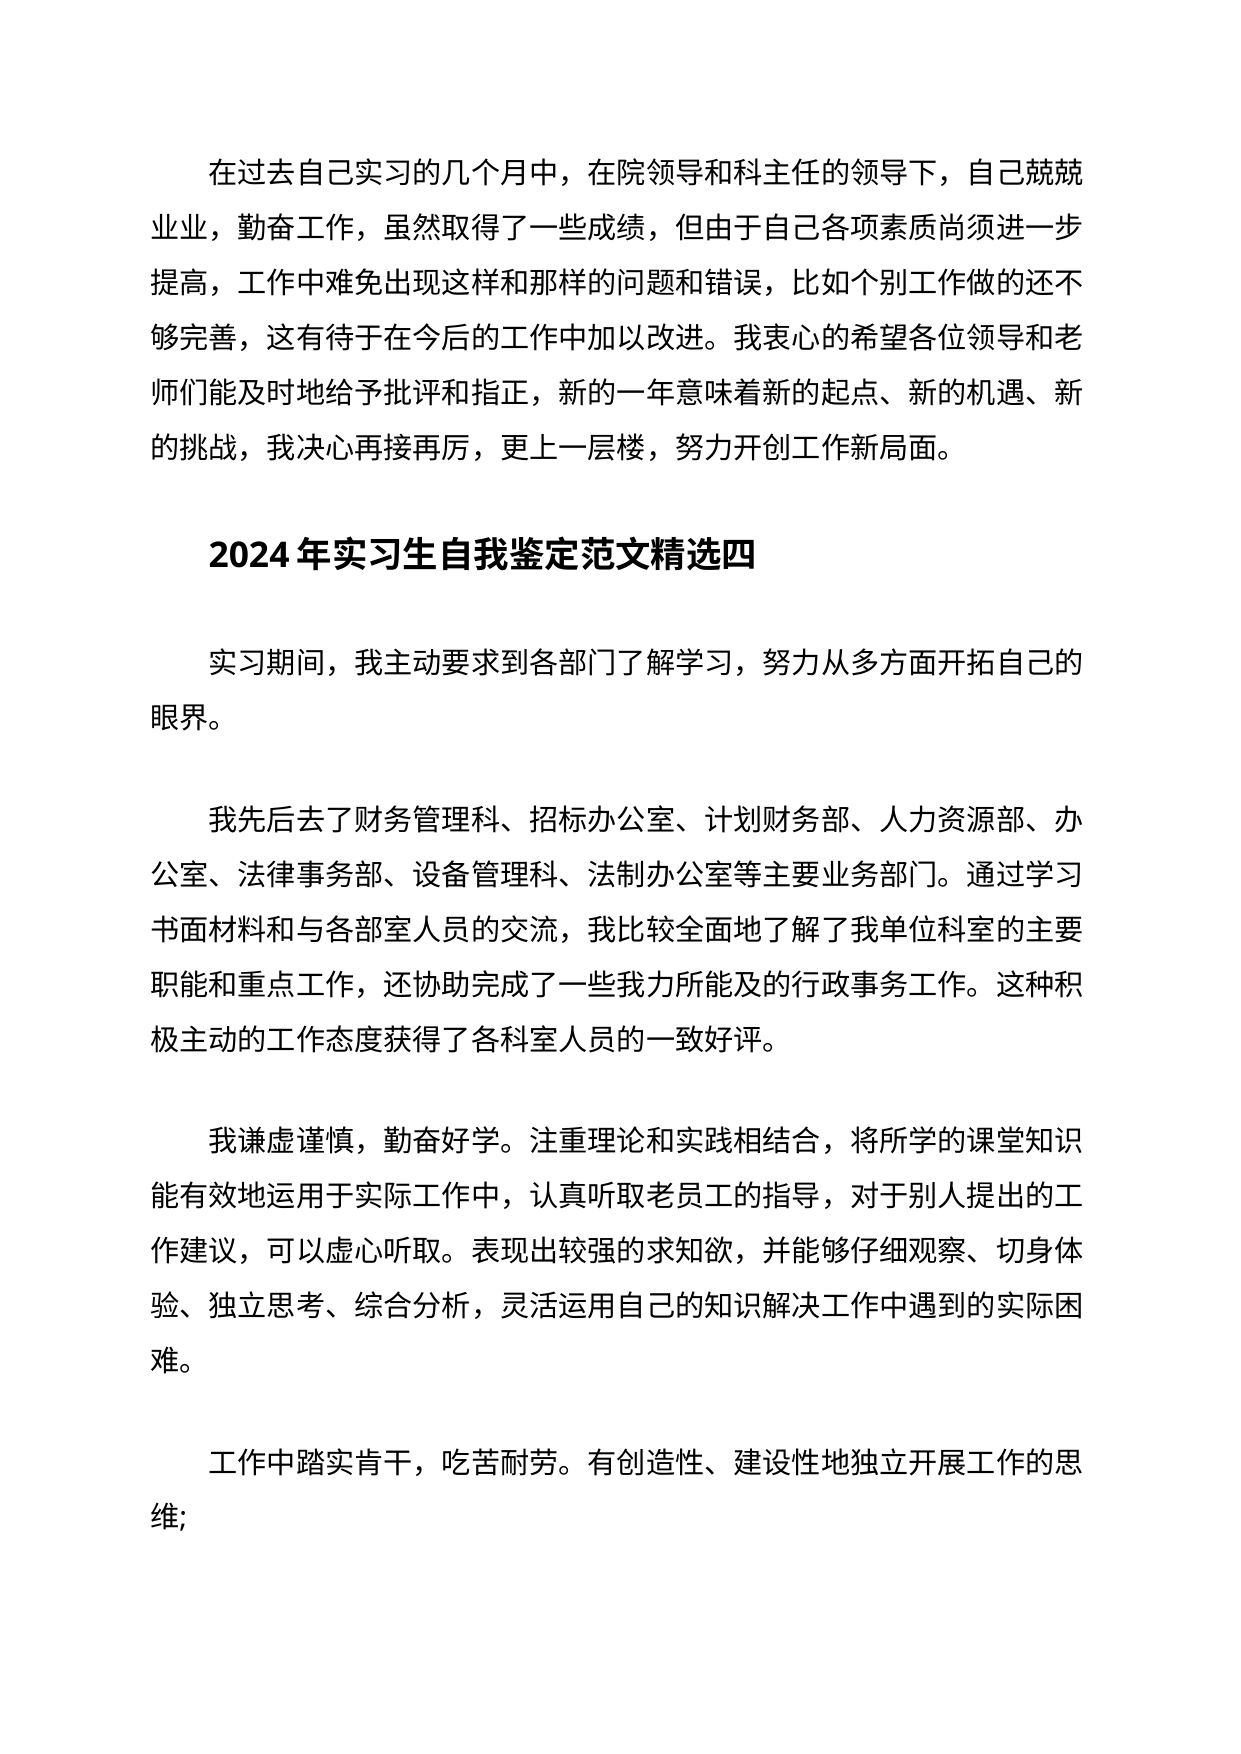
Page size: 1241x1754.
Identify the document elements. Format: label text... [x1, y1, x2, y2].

text 工作中踏实肯干，吃苦耐劳。有创造性、建设性地独立开展工作的思维; [150, 1439, 1090, 1536]
text 在过去自己实习的几个月中，在院领导和科主任的领导下，自己兢兢业业，勤奋工作，虽然取得了一些成绩，但由于自己各项素质尚须进一步提高，工作中难免出现这样和那样的问题和错误，比如个别工作做的还不够完善，这有待于在今后的工作中加以改进。我衷心的希望各位领导和老师们能及时地给予批评和指正，新的一年意味着新的起点、新的机遇、新的挑战，我决心再接再厉，更上一层楼，努力开创工作新局面。 [150, 150, 1090, 467]
text 我先后去了财务管理科、招标办公室、计划财务部、人力资源部、办公室、法律事务部、设备管理科、法制办公室等主要业务部门。通过学习书面材料和与各部室人员的交流，我比较全面地了解了我单位科室的主要职能和重点工作，还协助完成了一些我力所能及的行政事务工作。这种积极主动的工作态度获得了各科室人员的一致好评。 [150, 796, 1090, 1058]
text 实习期间，我主动要求到各部门了解学习，努力从多方面开拓自己的眼界。 [150, 640, 1090, 737]
text 2024年实习生自我鉴定范文精选四 [150, 526, 1090, 578]
text 我谦虚谨慎，勤奋好学。注重理论和实践相结合，将所学的课堂知识能有效地运用于实际工作中，认真听取老员工的指导，对于别人提出的工作建议，可以虚心听取。表现出较强的求知欲，并能够仔细观察、切身体验、独立思考、综合分析，灵活运用自己的知识解决工作中遇到的实际困难。 [150, 1118, 1090, 1380]
